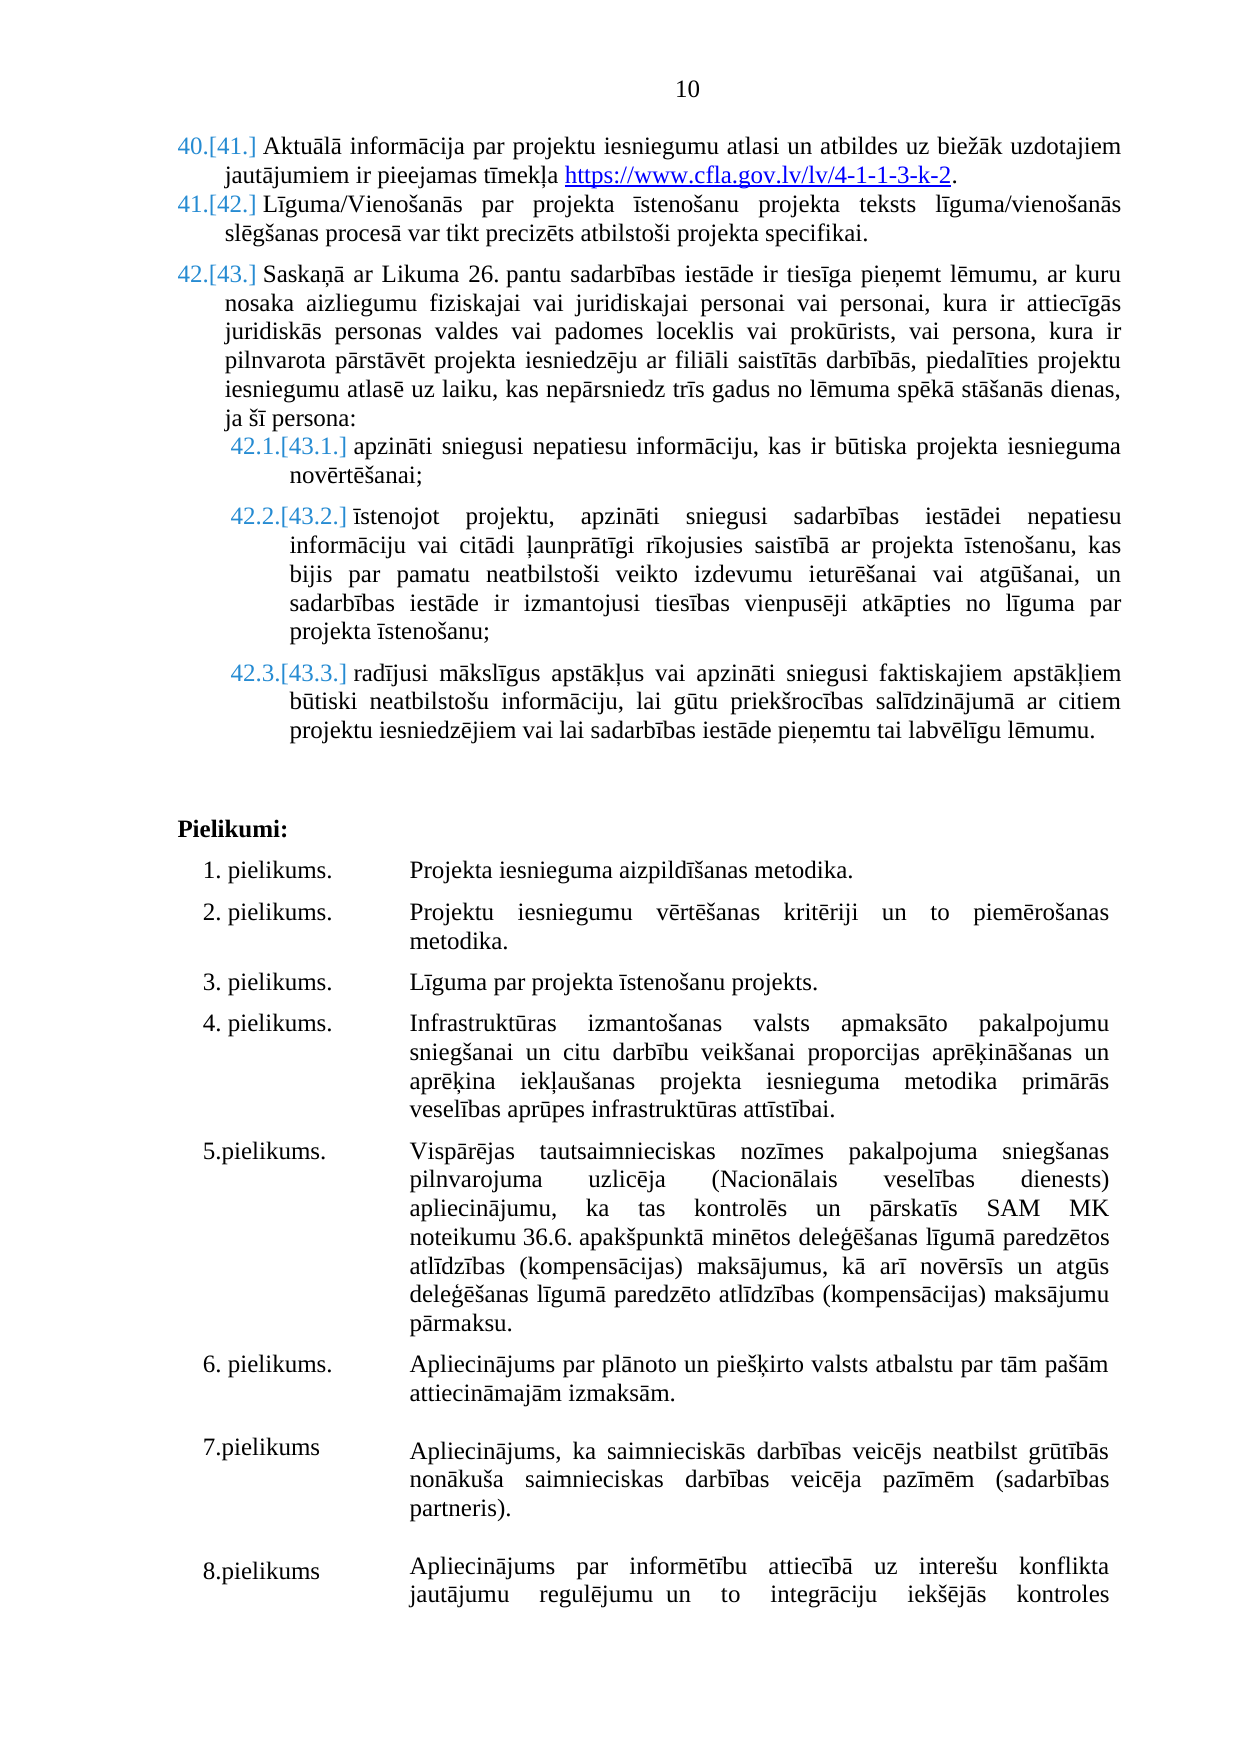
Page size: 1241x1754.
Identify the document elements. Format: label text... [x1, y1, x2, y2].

table_cell 4. pielikums. [191, 1008, 398, 1136]
table_cell Infrastruktūras izmantošanas valsts apmaksāto pakalpojumu sniegšanai un citu darbību veikšanai proporcijas aprēķināšanas un aprēķina iekļaušanas projekta iesnieguma metodika primārās veselības aprūpes infrastruktūras attīstībai. [398, 1008, 1121, 1136]
table_header Projekta iesnieguma aizpildīšanas metodika. [398, 855, 1121, 897]
table_cell Vispārējas tautsaimnieciskas nozīmes pakalpojuma sniegšanas pilnvarojuma uzlicēja (Nacionālais veselības dienests) apliecinājumu, ka tas kontrolēs un pārskatīs SAM MK noteikumu 36.6. apakšpunktā minētos deleģēšanas līgumā paredzētos atlīdzības (kompensācijas) maksājumus, kā arī novērsīs un atgūs deleģēšanas līgumā paredzēto atlīdzības (kompensācijas) maksājumu pārmaksu. [398, 1136, 1121, 1349]
table_cell Projektu iesniegumu vērtēšanas kritēriji un to piemērošanas metodika. [398, 897, 1121, 967]
list radījusi mākslīgus apstākļus vai apzināti sniegusi faktiskajiem apstākļiem būtiski neatbilstošu informāciju, lai gūtu priekšrocības salīdzinājumā ar citiem projektu iesniedzējiem vai lai sadarbības iestāde pieņemtu tai labvēlīgu lēmumu. [230, 658, 1122, 744]
table_cell 5.pielikums. [191, 1136, 398, 1349]
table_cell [398, 1350, 1121, 1608]
table_header 1. pielikums. [191, 855, 398, 897]
table_cell Līguma par projekta īstenošanu projekts. [398, 967, 1121, 1008]
table_cell 3. pielikums. [191, 967, 398, 1008]
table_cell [191, 1350, 398, 1608]
list apzināti sniegusi nepatiesu informāciju, kas ir būtiska projekta iesnieguma novērtēšanai; [230, 431, 1122, 489]
list Saskaņā ar Likuma 26. pantu sadarbības iestāde ir tiesīga pieņemt lēmumu, ar kuru nosaka aizliegumu fiziskajai vai juridiskajai personai vai personai, kura ir attiecīgās juridiskās personas valdes vai padomes loceklis vai prokūrists, vai persona, kura ir pilnvarota pārstāvēt projekta iesniedzēju ar filiāli saistītās darbībās, piedalīties projektu iesniegumu atlasē uz laiku, kas nepārsniedz trīs gadus no lēmuma spēkā stāšanās dienas, ja šī persona: [177, 259, 1122, 431]
list Līguma/Vienošanās par projekta īstenošanu projekta teksts līguma/vienošanās slēgšanas procesā var tikt precizēts atbilstoši projekta specifikai. [177, 189, 1122, 246]
list īstenojot projektu, apzināti sniegusi sadarbības iestādei nepatiesu informāciju vai citādi ļaunprātīgi rīkojusies saistībā ar projekta īstenošanu, kas bijis par pamatu neatbilstoši veikto izdevumu ieturēšanai vai atgūšanai, un sadarbības iestāde ir izmantojusi tiesības vienpusēji atkāpties no līguma par projekta īstenošanu; [230, 501, 1122, 645]
text Pielikumi: [177, 814, 1122, 843]
table_cell 2. pielikums. [191, 897, 398, 967]
list Aktuālā informācija par projektu iesniegumu atlasi un atbildes uz biežāk uzdotajiem jautājumiem ir pieejamas tīmekļa https://www.cfla.gov.lv/lv/4-1-1-3-k-2. [177, 131, 1122, 189]
